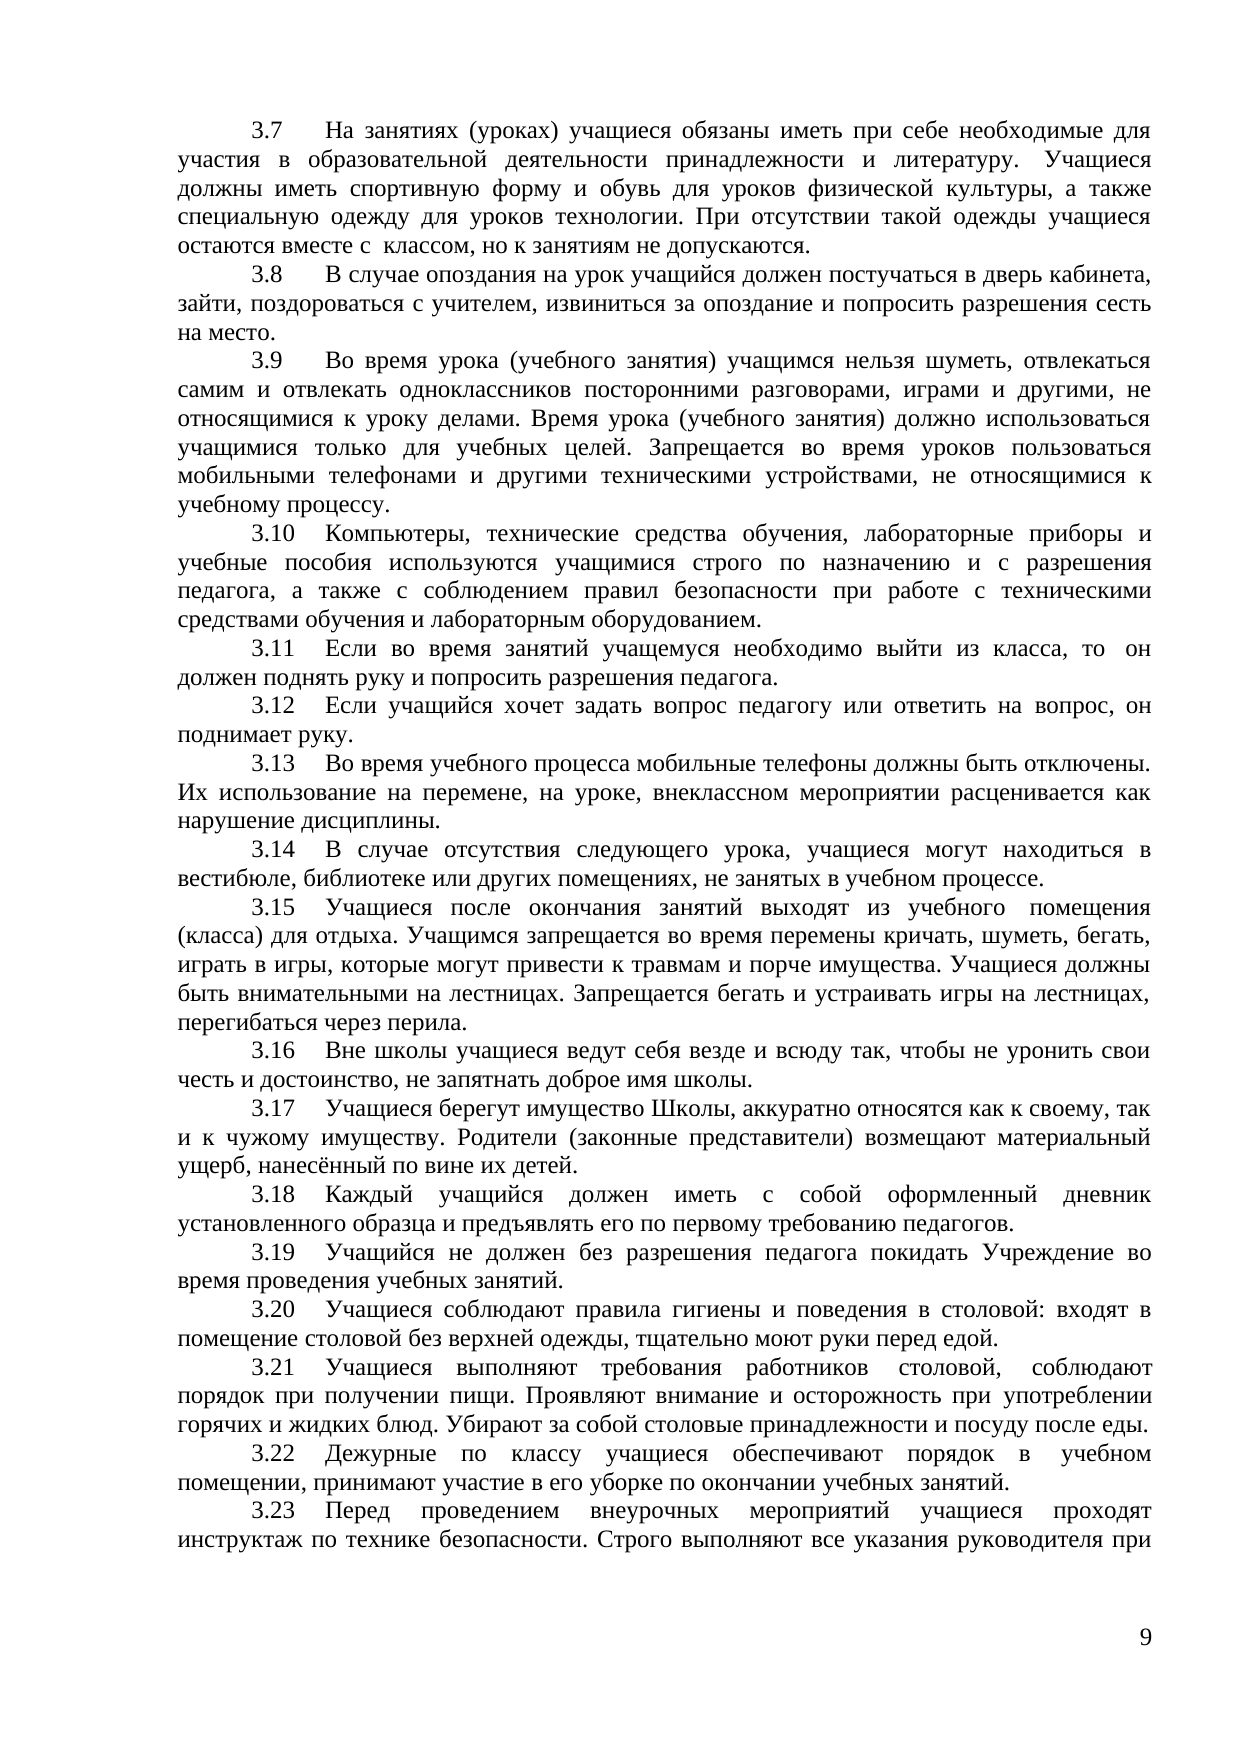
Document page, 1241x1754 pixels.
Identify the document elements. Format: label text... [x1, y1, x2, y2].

list В случае опоздания на урок учащийся должен постучаться в дверь кабинета, зайти, поздороваться с учителем, извиниться за опоздание и попросить разрешения сесть на место. [177, 259, 1152, 345]
list Во время учебного процесса мобильные телефоны должны быть отключены. Их использование на перемене, на уроке, внеклассном мероприятии расценивается как нарушение дисциплины. [177, 748, 1152, 834]
list Учащиеся выполняют требования работников столовой, соблюдают порядок при получении пищи. Проявляют внимание и осторожность при употреблении горячих и жидких блюд. Убирают за собой столовые принадлежности и посуду после еды. [177, 1352, 1152, 1438]
list В случае отсутствия следующего урока, учащиеся могут находиться в вестибюле, библиотеке или других помещениях, не занятых в учебном процессе. [177, 834, 1151, 892]
list Дежурные по классу учащиеся обеспечивают порядок в учебном помещении, принимают участие в его уборке по окончании учебных занятий. [177, 1438, 1151, 1496]
list Каждый учащийся должен иметь с собой оформленный дневник установленного образца и предъявлять его по первому требованию педагогов. [177, 1179, 1152, 1237]
list На занятиях (уроках) учащиеся обязаны иметь при себе необходимые для участия в образовательной деятельности принадлежности и литературу. Учащиеся должны иметь спортивную форму и обувь для уроков физической культуры, а также специальную одежду для уроков технологии. При отсутствии такой одежды учащиеся остаются вместе с классом, но к занятиям не допускаются. [177, 115, 1151, 259]
list Если учащийся хочет задать вопрос педагогу или ответить на вопрос, он поднимает руку. [177, 690, 1152, 748]
list Учащиеся берегут имущество Школы, аккуратно относятся как к своему, так и к чужому имуществу. Родители (законные представители) возмещают материальный ущерб, нанесённый по вине их детей. [177, 1093, 1152, 1179]
list Компьютеры, технические средства обучения, лабораторные приборы и учебные пособия используются учащимися строго по назначению и с разрешения педагога, а также с соблюдением правил безопасности при работе с техническими средствами обучения и лабораторным оборудованием. [177, 518, 1152, 633]
list Вне школы учащиеся ведут себя везде и всюду так, чтобы не уронить свои честь и достоинство, не запятнать доброе имя школы. [177, 1035, 1151, 1093]
list Во время урока (учебного занятия) учащимся нельзя шуметь, отвлекаться самим и отвлекать одноклассников посторонними разговорами, играми и другими, не относящимися к уроку делами. Время урока (учебного занятия) должно использоваться учащимися только для учебных целей. Запрещается во время уроков пользоваться мобильными телефонами и другими техническими устройствами, не относящимися к учебному процессу. [177, 345, 1152, 518]
list Учащийся не должен без разрешения педагога покидать Учреждение во время проведения учебных занятий. [177, 1237, 1152, 1294]
list Если во время занятий учащемуся необходимо выйти из класса, то он должен поднять руку и попросить разрешения педагога. [177, 633, 1151, 690]
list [177, 1496, 1152, 1553]
list Учащиеся после окончания занятий выходят из учебного помещения (класса) для отдыха. Учащимся запрещается во время перемены кричать, шуметь, бегать, играть в игры, которые могут привести к травмам и порче имущества. Учащиеся должны быть внимательными на лестницах. Запрещается бегать и устраивать игры на лестницах, перегибаться через перила. [177, 892, 1151, 1035]
list Учащиеся соблюдают правила гигиены и поведения в столовой: входят в помещение столовой без верхней одежды, тщательно моют руки перед едой. [177, 1294, 1152, 1352]
